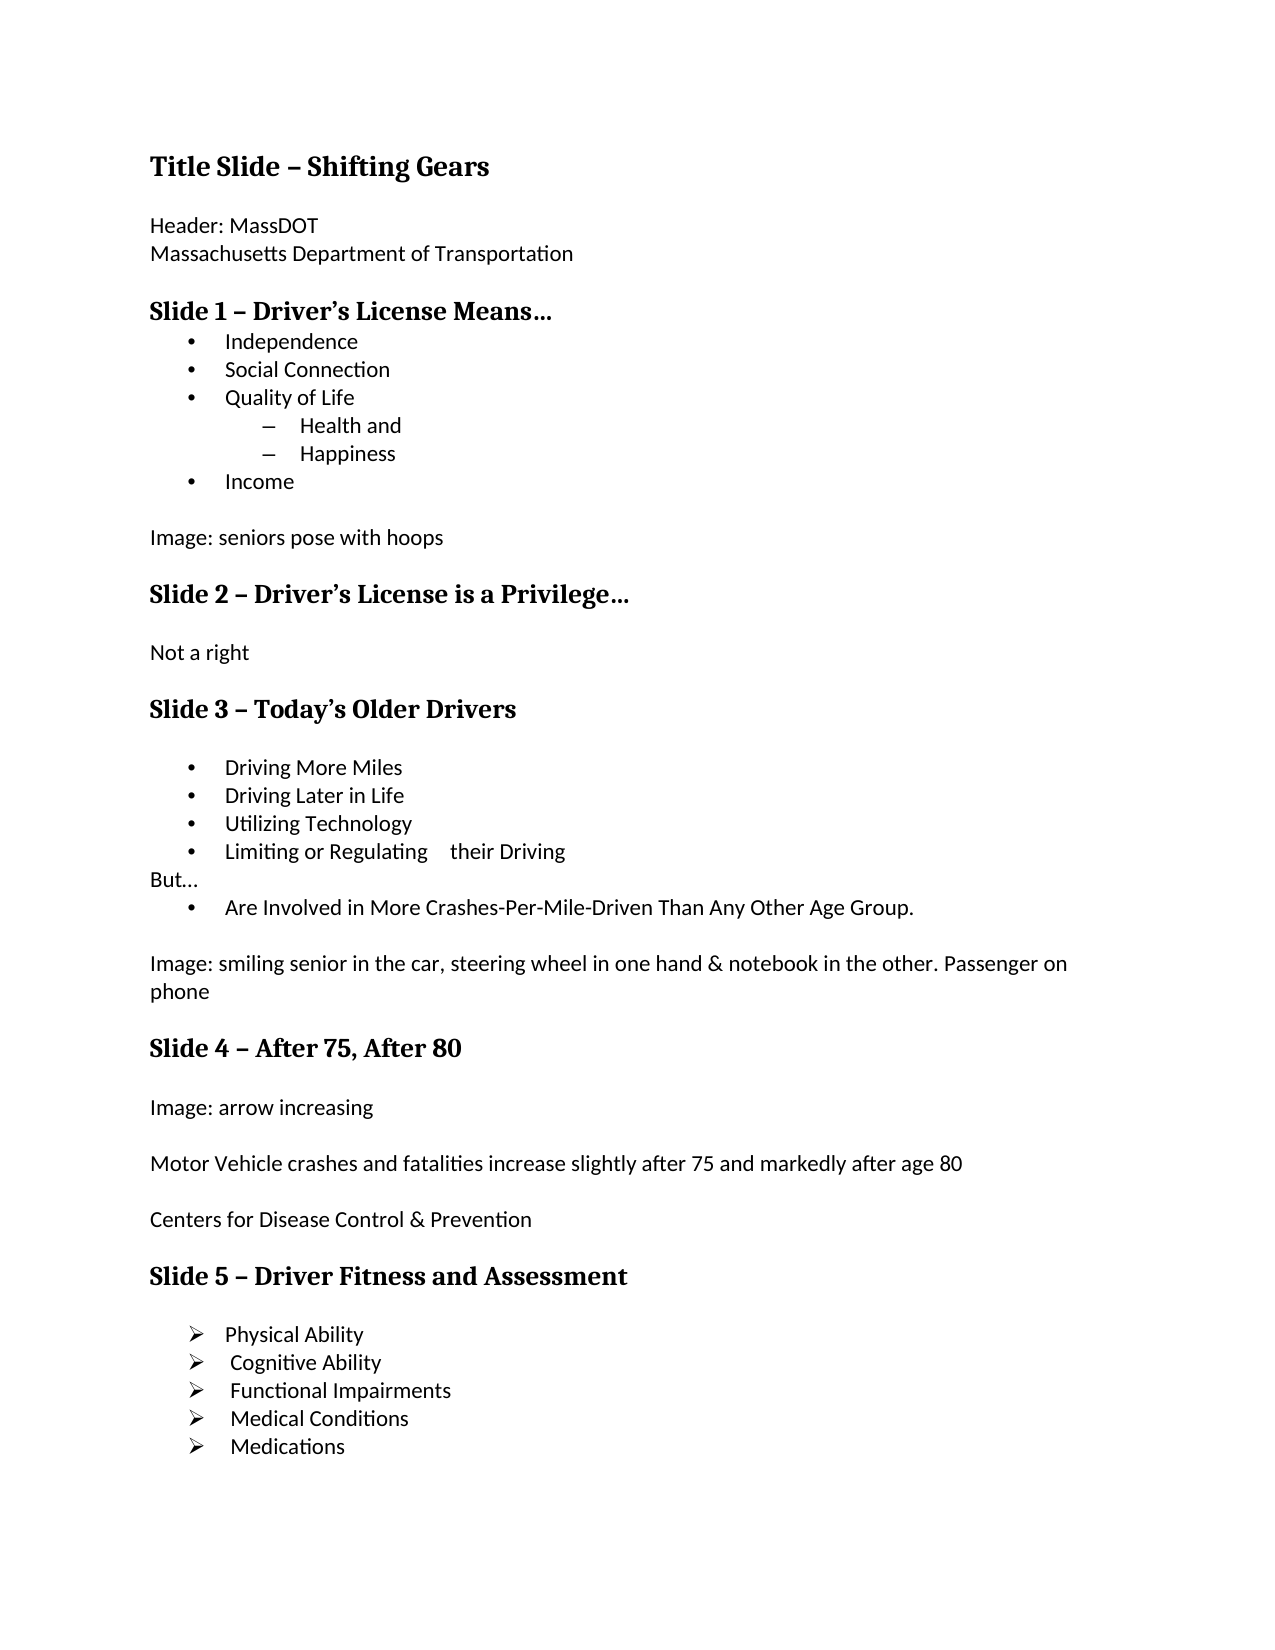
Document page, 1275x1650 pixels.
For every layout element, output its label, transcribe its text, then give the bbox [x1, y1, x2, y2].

list Quality of Life [187, 383, 1125, 411]
list Utilizing Technology [187, 809, 1125, 837]
text Image: arrow increasing [150, 1093, 1125, 1121]
list Income [187, 467, 1125, 495]
text Not a right [150, 638, 1125, 666]
list Happiness [262, 439, 1125, 467]
list Independence [187, 327, 1125, 355]
subtitle Slide 1 – Driver’s License Means… [150, 296, 1125, 327]
list Medications [187, 1432, 1125, 1460]
list Cognitive Ability [187, 1348, 1125, 1376]
list Physical Ability [187, 1320, 1125, 1348]
text Massachusetts Department of Transportation [150, 239, 1125, 268]
text Motor Vehicle crashes and fatalities increase slightly after 75 and markedly after age 80 [150, 1149, 1125, 1177]
list Limiting or Regulating their Driving [187, 837, 1125, 865]
list Social Connection [187, 355, 1125, 383]
list Health and [262, 411, 1125, 439]
text Image: seniors pose with hoops [150, 523, 1125, 551]
list Medical Conditions [187, 1404, 1125, 1432]
list Are Involved in More Crashes-Per-Mile-Driven Than Any Other Age Group. [187, 893, 1125, 921]
text Centers for Disease Control & Prevention [150, 1205, 1125, 1233]
text Image: smiling senior in the car, steering wheel in one hand & notebook in the other. Passenger on phone [150, 949, 1125, 1006]
text Header: MassDOT [150, 212, 1125, 239]
subtitle Slide 3 – Today’s Older Drivers [150, 694, 1125, 725]
text But… [150, 865, 1125, 893]
subtitle Title Slide – Shifting Gears [150, 150, 1125, 183]
list Functional Impairments [187, 1376, 1125, 1404]
subtitle Slide 4 – After 75, After 80 [150, 1033, 1125, 1065]
subtitle Slide 5 – Driver Fitness and Assessment [150, 1261, 1125, 1292]
subtitle Slide 2 – Driver’s License is a Privilege… [150, 579, 1125, 610]
list Driving Later in Life [187, 781, 1125, 809]
list Driving More Miles [187, 753, 1125, 781]
